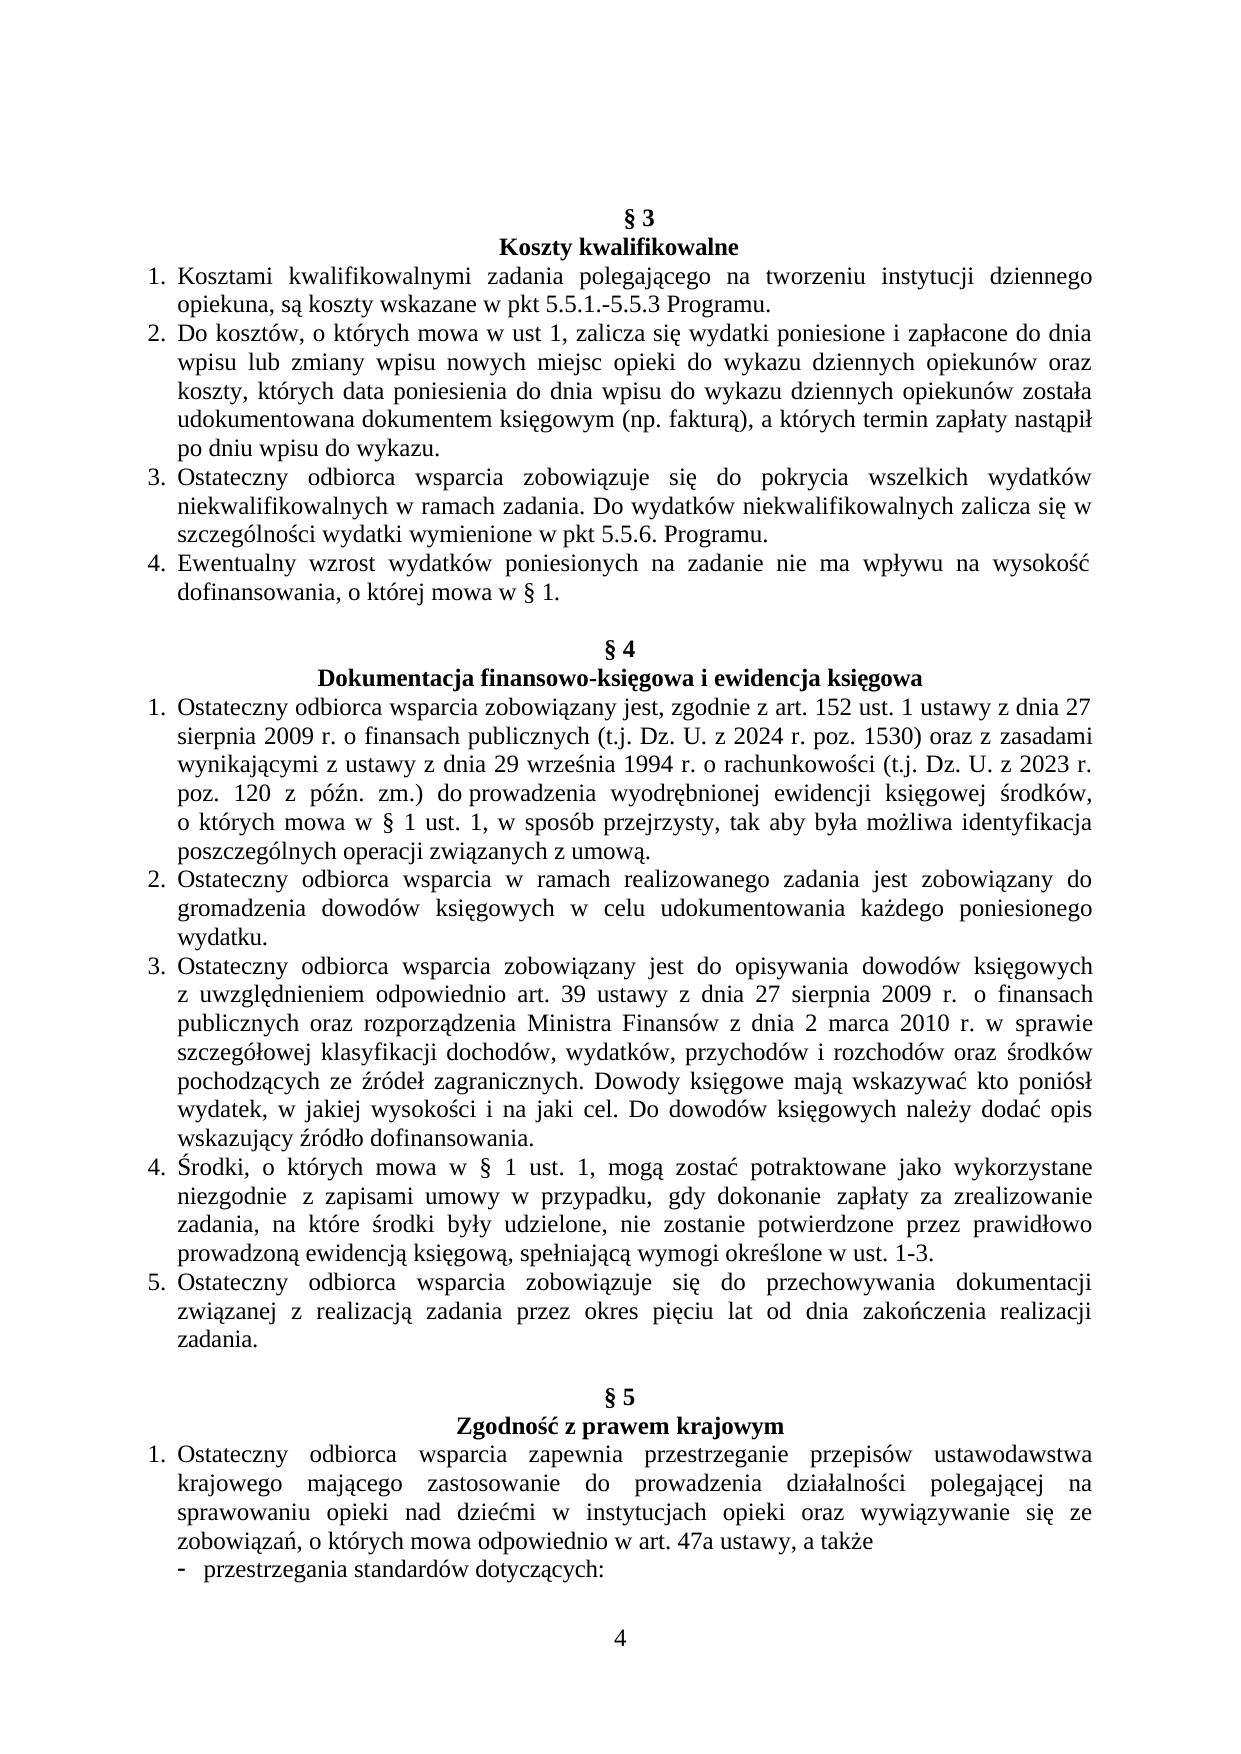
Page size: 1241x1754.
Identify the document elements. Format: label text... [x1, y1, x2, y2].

list Ewentualny wzrost wydatków poniesionych na zadanie nie ma wpływu na wysokość [147, 548, 1105, 577]
list Do kosztów, o których mowa w ust 1, zalicza się wydatki poniesione i zapłacone do dnia wpisu lub zmiany wpisu nowych miejsc opieki do wykazu dziennych opiekunów oraz koszty, których data poniesienia do dnia wpisu do wykazu dziennych opiekunów została udokumentowana dokumentem księgowym (np. fakturą), a których termin zapłaty nastąpił po dniu wpisu do wykazu. [147, 318, 1093, 462]
text dofinansowania, o której mowa w § 1. [177, 577, 1105, 606]
text § 4 [175, 634, 1065, 663]
list Środki, o których mowa w § 1 ust. 1, mogą zostać potraktowane jako wykorzystane niezgodnie z zapisami umowy w przypadku, gdy dokonanie zapłaty za zrealizowanie zadania, na które środki były udzielone, nie zostanie potwierdzone przez prawidłowo prowadzoną ewidencją księgową, spełniającą wymogi określone w ust. 1-3. [147, 1152, 1093, 1267]
text § 3 [623, 203, 1105, 232]
list Ostateczny odbiorca wsparcia w ramach realizowanego zadania jest zobowiązany do gromadzenia dowodów księgowych w celu udokumentowania każdego poniesionego wydatku. [147, 864, 1093, 951]
text Koszty kwalifikowalne [499, 232, 1105, 261]
list Ostateczny odbiorca wsparcia zobowiązany jest do opisywania dowodów księgowych z uwzględnieniem odpowiednio art. 39 ustawy z dnia 27 sierpnia 2009 r. o finansach publicznych oraz rozporządzenia Ministra Finansów z dnia 2 marca 2010 r. w sprawie szczegółowej klasyfikacji dochodów, wydatków, przychodów i rozchodów oraz środków pochodzących ze źródeł zagranicznych. Dowody księgowe mają wskazywać kto poniósł wydatek, w jakiej wysokości i na jaki cel. Do dowodów księgowych należy dodać opis wskazujący źródło dofinansowania. [147, 951, 1093, 1152]
text § 5 [175, 1382, 1065, 1411]
list Ostateczny odbiorca wsparcia zobowiązuje się do pokrycia wszelkich wydatków niekwalifikowalnych w ramach zadania. Do wydatków niekwalifikowalnych zalicza się w szczególności wydatki wymienione w pkt 5.5.6. Programu. [147, 462, 1093, 548]
list Ostateczny odbiorca wsparcia zobowiązuje się do przechowywania dokumentacji związanej z realizacją zadania przez okres pięciu lat od dnia zakończenia realizacji zadania. [147, 1267, 1093, 1353]
list Kosztami kwalifikowalnymi zadania polegającego na tworzeniu instytucji dziennego opiekuna, są koszty wskazane w pkt 5.5.1.-5.5.3 Programu. [147, 261, 1093, 318]
list Ostateczny odbiorca wsparcia zobowiązany jest, zgodnie z art. 152 ust. 1 ustawy z dnia 27 sierpnia 2009 r. o finansach publicznych (t.j. Dz. U. z 2024 r. poz. 1530) oraz z zasadami wynikającymi z ustawy z dnia 29 września 1994 r. o rachunkowości (t.j. Dz. U. z 2023 r. poz. 120 z późn. zm.) do prowadzenia wyodrębnionej ewidencji księgowej środków, o których mowa w § 1 ust. 1, w sposób przejrzysty, tak aby była możliwa identyfikacja poszczególnych operacji związanych z umową. [147, 692, 1093, 864]
text Zgodność z prawem krajowym [175, 1411, 1065, 1439]
list Ostateczny odbiorca wsparcia zapewnia przestrzeganie przepisów ustawodawstwa krajowego mającego zastosowanie do prowadzenia działalności polegającej na sprawowaniu opieki nad dziećmi w instytucjach opieki oraz wywiązywanie się ze zobowiązań, o których mowa odpowiednio w art. 47a ustawy, a także [147, 1439, 1093, 1554]
text Dokumentacja finansowo-księgowa i ewidencja księgowa [175, 663, 1065, 692]
list przestrzegania standardów dotyczących: [177, 1554, 1105, 1583]
